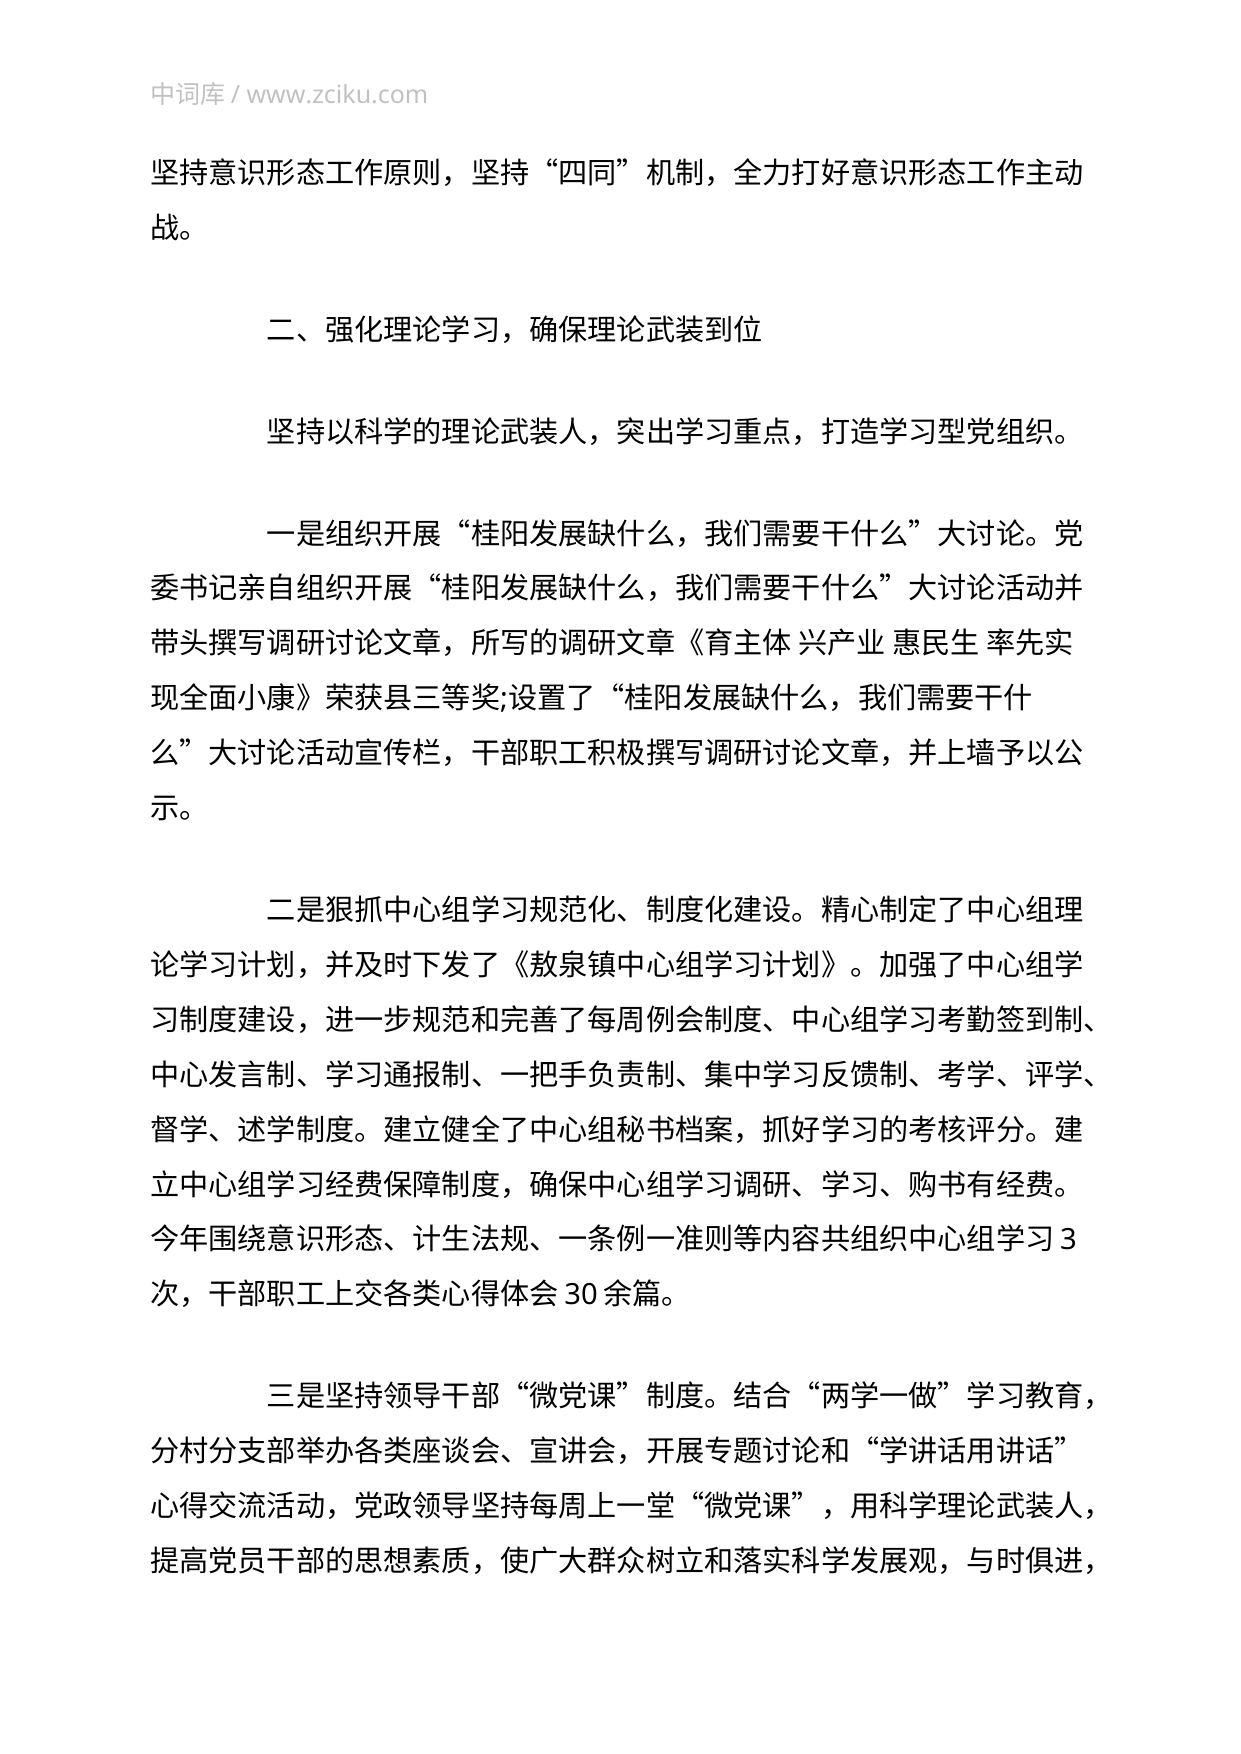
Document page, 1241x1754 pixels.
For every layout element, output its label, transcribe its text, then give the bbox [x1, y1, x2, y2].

text 二是狠抓中心组学习规范化、制度化建设。精心制定了中心组理论学习计划，并及时下发了《敖泉镇中心组学习计划》。加强了中心组学习制度建设，进一步规范和完善了每周例会制度、中心组学习考勤签到制、中心发言制、学习通报制、一把手负责制、集中学习反馈制、考学、评学、督学、述学制度。建立健全了中心组秘书档案，抓好学习的考核评分。建立中心组学习经费保障制度，确保中心组学习调研、学习、购书有经费。今年围绕意识形态、计生法规、一条例一准则等内容共组织中心组学习3次，干部职工上交各类心得体会30余篇。 [150, 887, 1090, 1313]
text 一是组织开展“桂阳发展缺什么，我们需要干什么”大讨论。党委书记亲自组织开展“桂阳发展缺什么，我们需要干什么”大讨论活动并带头撰写调研讨论文章，所写的调研文章《育主体 兴产业 惠民生 率先实现全面小康》荣获县三等奖;设置了“桂阳发展缺什么，我们需要干什么”大讨论活动宣传栏，干部职工积极撰写调研讨论文章，并上墙予以公示。 [150, 510, 1090, 827]
text 坚持以科学的理论武装人，突出学习重点，打造学习型党组织。 [150, 408, 1090, 451]
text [150, 1373, 1090, 1580]
text 二、强化理论学习，确保理论武装到位 [150, 307, 1090, 349]
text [150, 150, 1090, 247]
